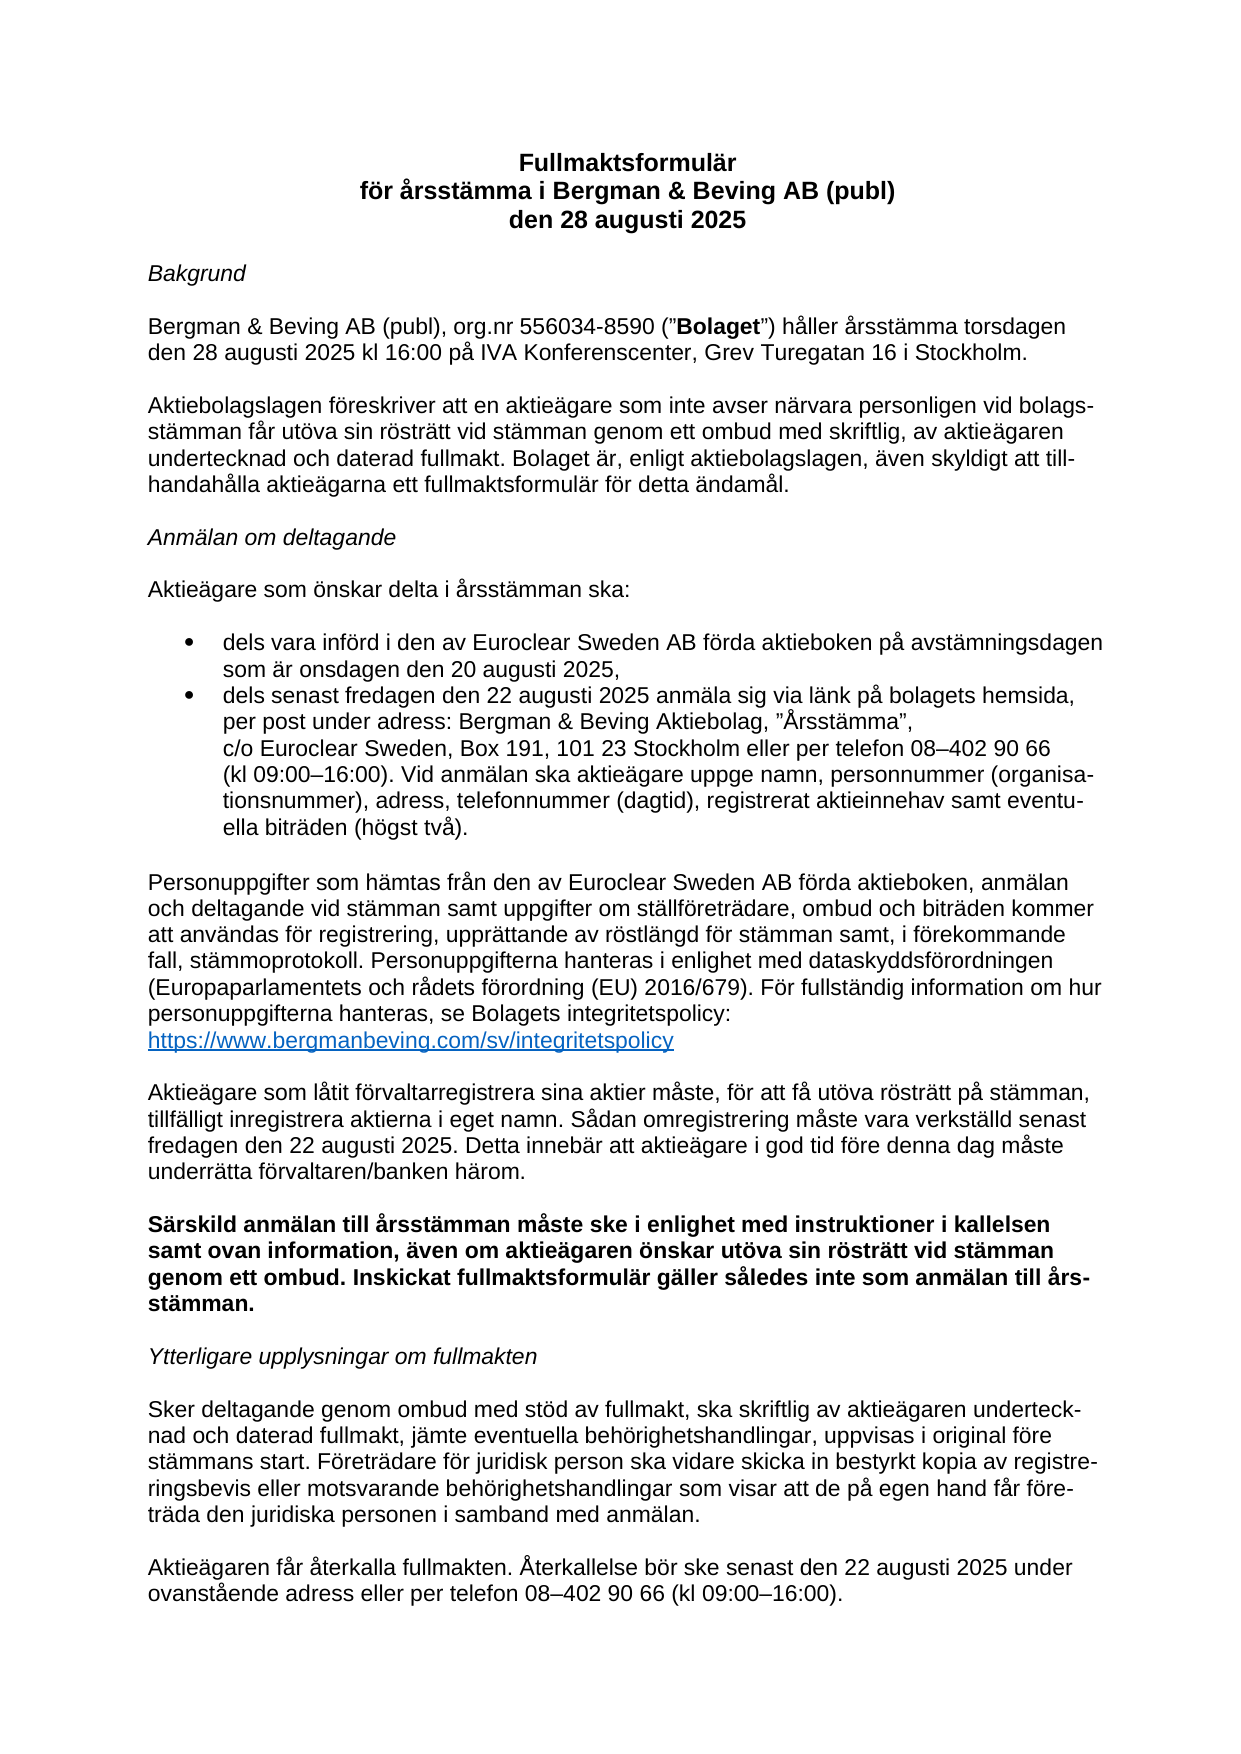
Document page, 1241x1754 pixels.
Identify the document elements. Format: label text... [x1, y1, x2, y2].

text Bergman & Beving AB (publ), org.nr 556034-8590 (”Bolaget”) håller årsstämma torsdagen den 28 augusti 2025 kl 16:00 på IVA Konferenscenter, Grev Turegatan 16 i Stockholm. [148, 313, 1107, 366]
text Sker deltagande genom ombud med stöd av fullmakt, ska skriftlig av aktieägaren undertecknad och daterad fullmakt, jämte eventuella behörighetshandlingar, uppvisas i original före stämmans start. Företrädare för juridisk person ska vidare skicka in bestyrkt kopia av registreringsbevis eller motsvarande behörighetshandlingar som visar att de på egen hand får företräda den juridiska personen i samband med anmälan. [148, 1396, 1107, 1527]
text Aktieägare som låtit förvaltarregistrera sina aktier måste, för att få utöva rösträtt på stämman, tillfälligt inregistrera aktierna i eget namn. Sådan omregistrering måste vara verkställd senast fredagen den 22 augusti 2025. Detta innebär att aktieägare i god tid före denna dag måste underrätta förvaltaren/banken härom. [148, 1079, 1108, 1185]
text den 28 augusti 2025 [148, 205, 1107, 234]
text Aktieägare som önskar delta i årsstämman ska: [148, 576, 1107, 603]
text Bakgrund [148, 260, 1107, 287]
text Aktieägaren får återkalla fullmakten. Återkallelse bör ske senast den 22 augusti 2025 under ovanstående adress eller per telefon 08–402 90 66 (kl 09:00–16:00). [148, 1554, 1107, 1606]
text Personuppgifter som hämtas från den av Euroclear Sweden AB förda aktieboken, anmälan och deltagande vid stämman samt uppgifter om ställföreträdare, ombud och biträden kommer att användas för registrering, upprättande av röstlängd för stämman samt, i förekommande fall, stämmoprotokoll. Personuppgifterna hanteras i enlighet med dataskyddsförordningen (Europaparlamentets och rådets förordning (EU) 2016/679). För fullständig information om hur personuppgifterna hanteras, se Bolagets integritetspolicy: https://www.bergmanbeving.com/sv/integritetspolicy [148, 868, 1107, 1053]
list dels vara införd i den av Euroclear Sweden AB förda aktieboken på avstämningsdagen som är onsdagen den 20 augusti 2025, [185, 629, 1108, 682]
text Särskild anmälan till årsstämman måste ske i enlighet med instruktioner i kallelsen samt ovan information, även om aktieägaren önskar utöva sin rösträtt vid stämman genom ett ombud. Inskickat fullmaktsformulär gäller således inte som anmälan till årsstämman. [148, 1211, 1107, 1316]
text Aktiebolagslagen föreskriver att en aktieägare som inte avser närvara personligen vid bolagsstämman får utöva sin rösträtt vid stämman genom ett ombud med skriftlig, av aktieägaren undertecknad och daterad fullmakt. Bolaget är, enligt aktiebolagslagen, även skyldigt att tillhandahålla aktieägarna ett fullmaktsformulär för detta ändamål. [148, 392, 1107, 497]
text Fullmaktsformulär [148, 148, 1107, 176]
text för årsstämma i Bergman & Beving AB (publ) [148, 176, 1107, 205]
text Anmälan om deltagande [148, 524, 1011, 550]
text Ytterligare upplysningar om fullmakten [148, 1343, 1107, 1369]
list dels senast fredagen den 22 augusti 2025 anmäla sig via länk på bolagets hemsida, per post under adress: Bergman & Beving Aktiebolag, ”Årsstämma”, c/o Euroclear Sweden, Box 191, 101 23 Stockholm eller per telefon 08–402 90 66 (kl 09:00–16:00). Vid anmälan ska aktieägare uppge namn, personnummer (organisationsnummer), adress, telefonnummer (dagtid), registrerat aktieinnehav samt eventuella biträden (högst två). [185, 682, 1108, 840]
